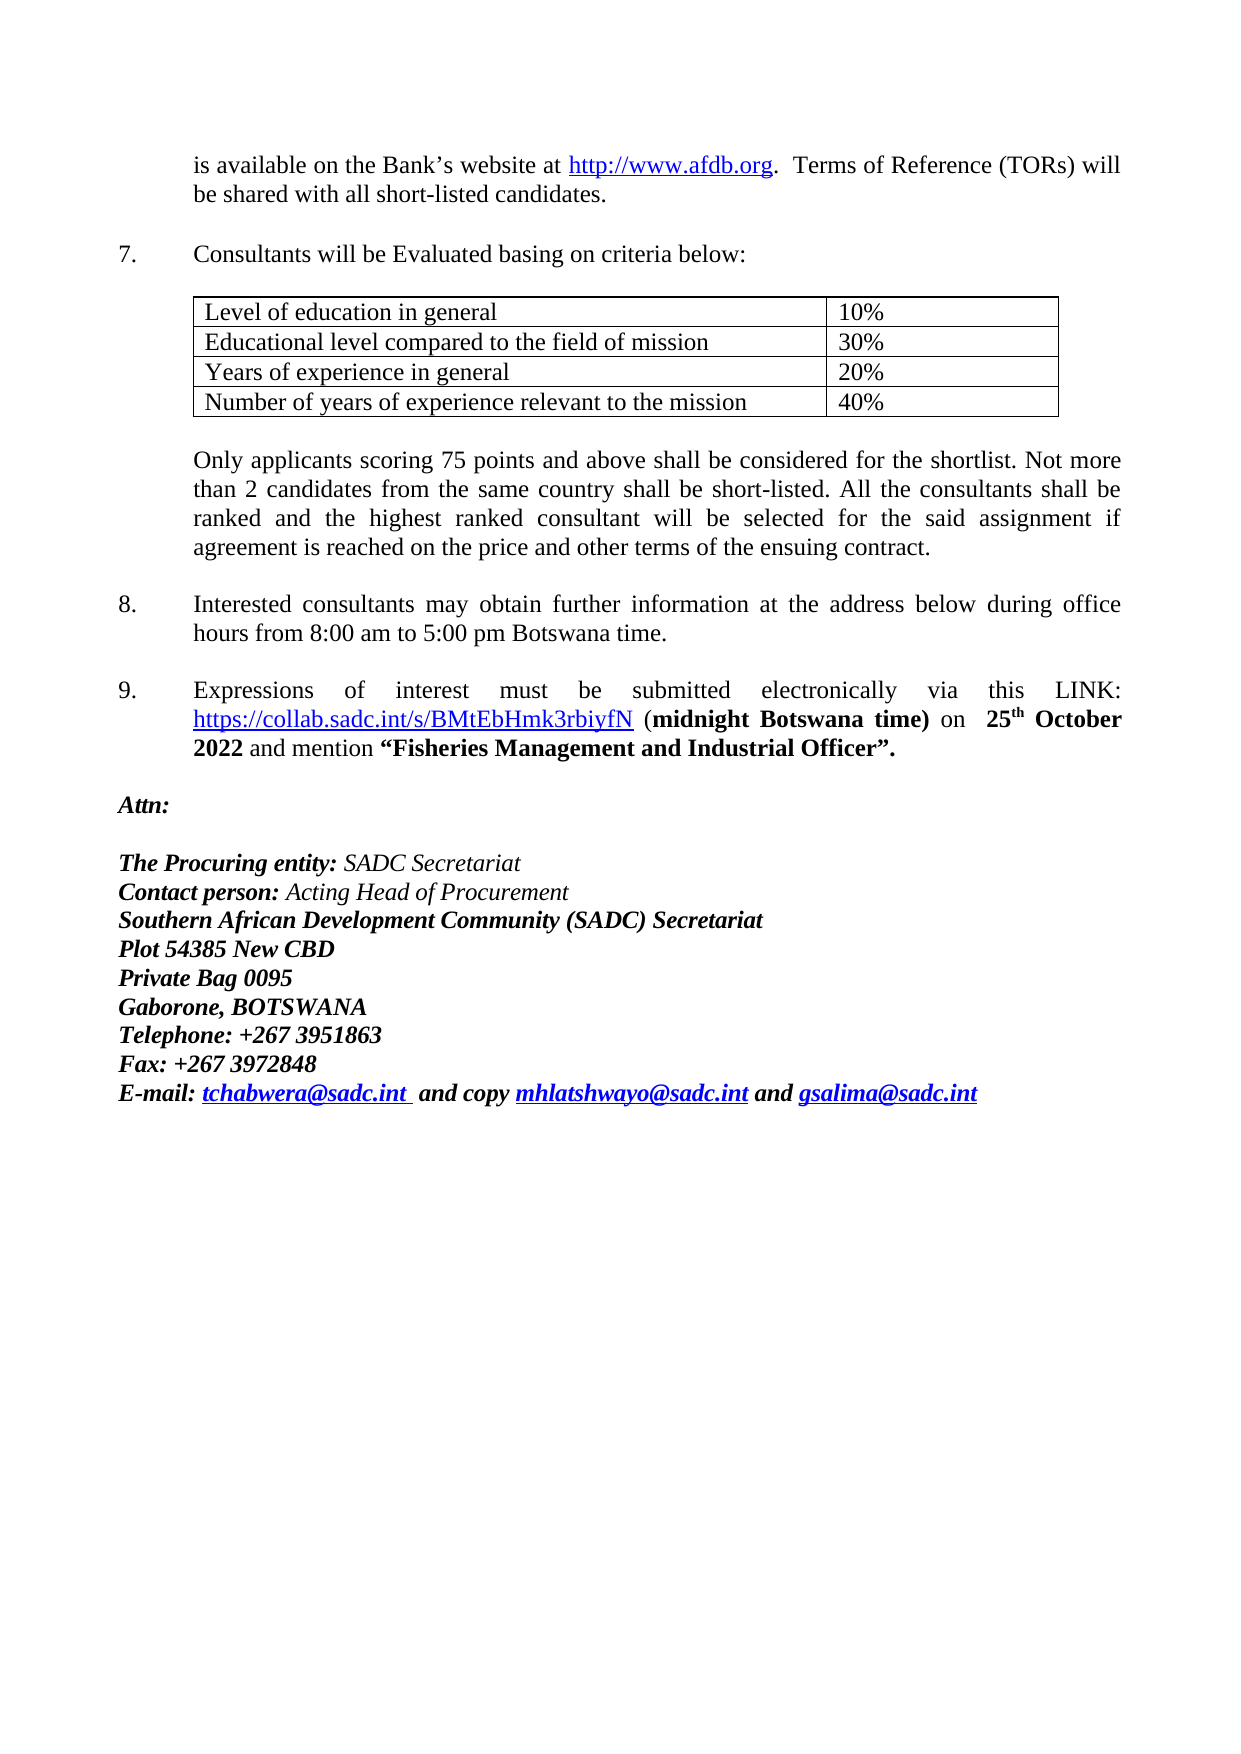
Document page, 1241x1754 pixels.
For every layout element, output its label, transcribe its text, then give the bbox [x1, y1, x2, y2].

text Private Bag 0095 [118, 963, 1122, 992]
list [118, 150, 1122, 208]
list Interested consultants may obtain further information at the address below during office hours from 8:00 am to 5:00 pm Botswana time. [118, 589, 1122, 647]
table_cell Years of experience in general [194, 357, 826, 386]
text Southern African Development Community (SADC) Secretariat [118, 905, 1122, 934]
table_cell Educational level compared to the field of mission [194, 327, 826, 356]
text Plot 54385 New CBD [118, 934, 1122, 963]
table_cell Number of years of experience relevant to the mission [194, 387, 826, 416]
list Consultants will be Evaluated basing on criteria below: [118, 239, 1122, 268]
text Attn: [118, 790, 1122, 819]
text Only applicants scoring 75 points and above shall be considered for the shortlist. Not more than 2 candidates from the same country shall be short-listed. All the consultants shall be ranked and the highest ranked consultant will be selected for the said assignment if agreement is reached on the price and other terms of the ensuing contract. [193, 445, 1122, 560]
text Contact person: Acting Head of Procurement [118, 877, 1122, 905]
table_header 10% [827, 298, 1058, 326]
list Expressions of interest must be submitted electronically via this LINK: https://collab.sadc.int/s/BMtEbHmk3rbiyfN (midnight Botswana time) on 25th October 2022 and mention “Fisheries Management and Industrial Officer”. [118, 675, 1122, 762]
text E-mail: tchabwera@sadc.int and copy mhlatshwayo@sadc.int and gsalima@sadc.int [118, 1078, 1122, 1107]
table_cell 20% [827, 357, 1058, 386]
table_header Level of education in general [194, 298, 826, 326]
text Fax: +267 3972848 [118, 1049, 1122, 1078]
text The Procuring entity: SADC Secretariat [118, 848, 1122, 877]
table_cell 40% [827, 387, 1058, 416]
text Gaborone, BOTSWANA [118, 992, 1122, 1020]
table_cell 30% [827, 327, 1058, 356]
text Telephone: +267 3951863 [118, 1020, 1122, 1049]
